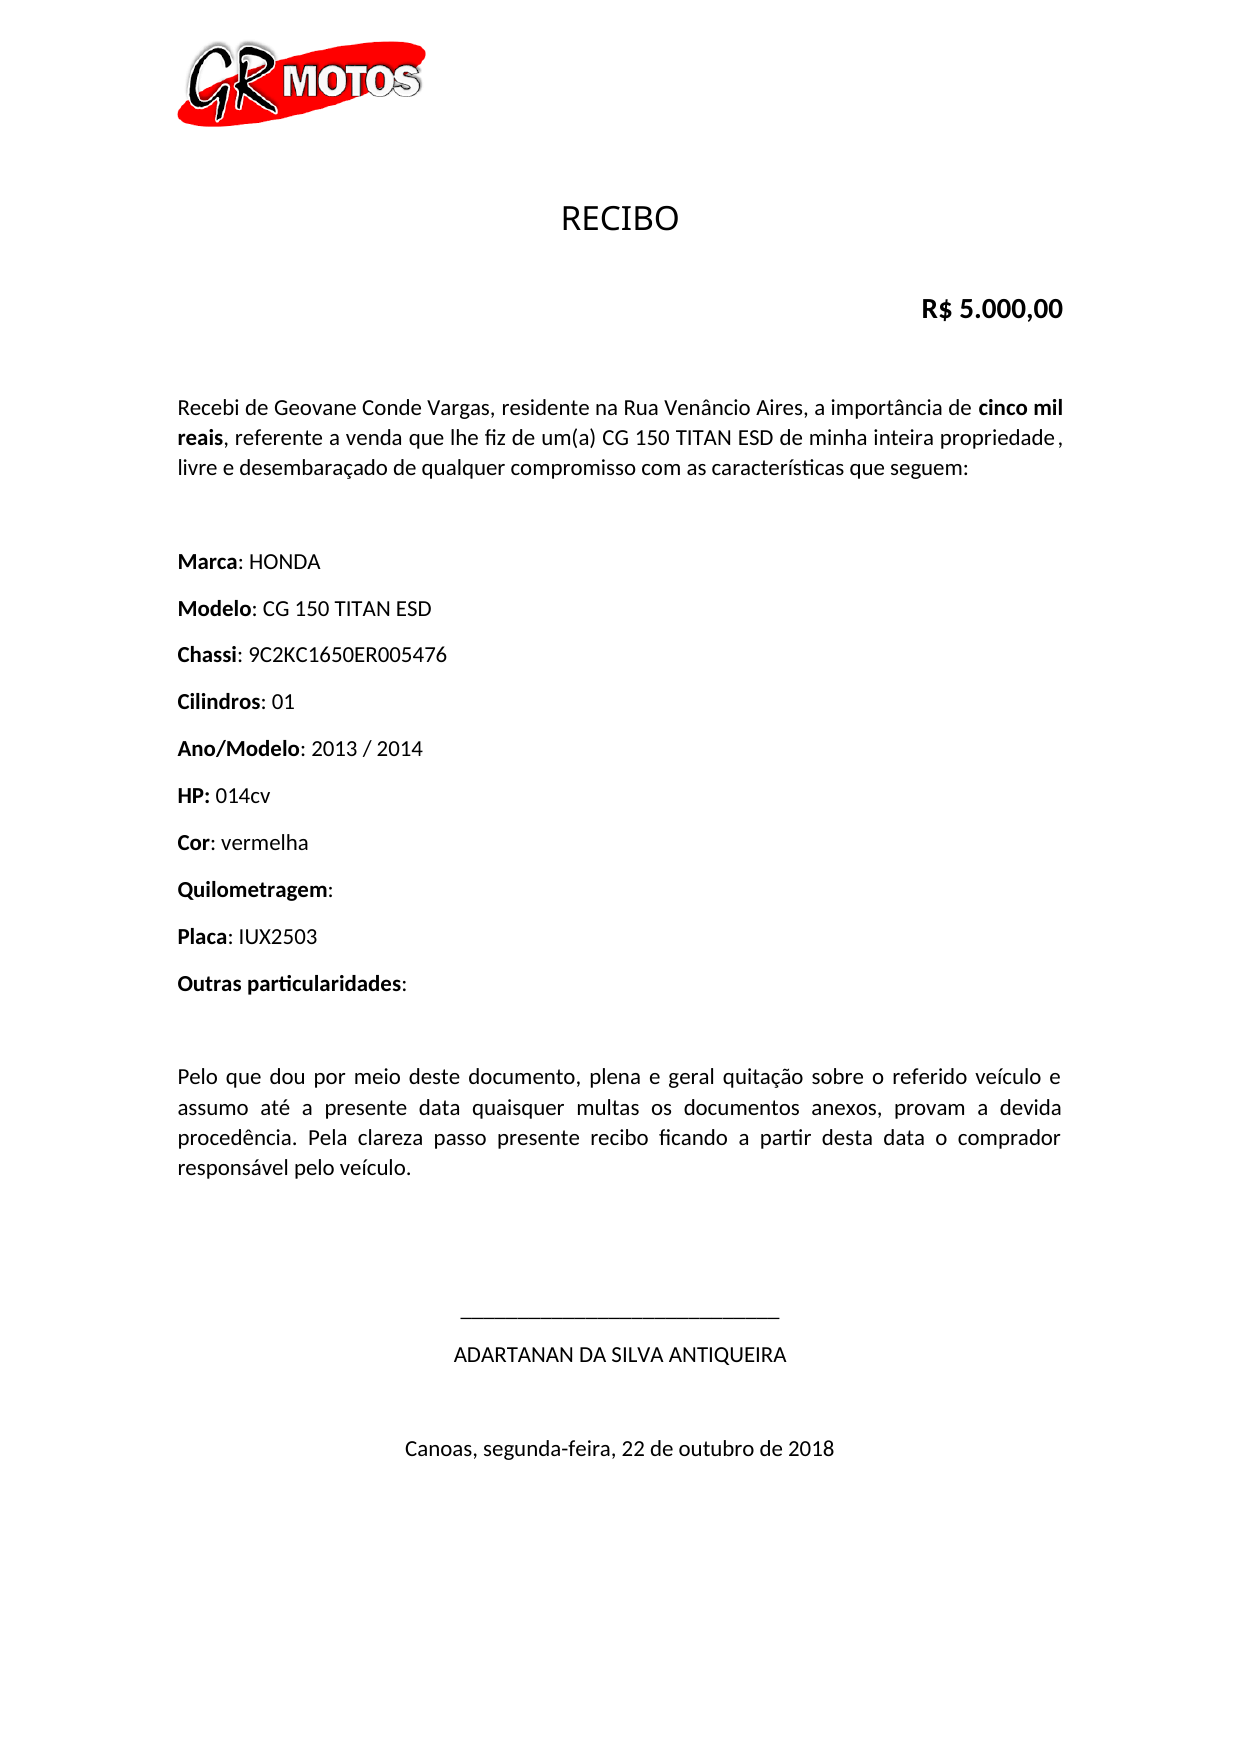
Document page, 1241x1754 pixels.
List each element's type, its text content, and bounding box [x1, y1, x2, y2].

picture [177, 23, 461, 142]
text Marca: HONDA [177, 547, 1063, 575]
subtitle RECIBO [177, 195, 1063, 240]
text HP: 014cv [177, 781, 1063, 809]
text ADARTANAN DA SILVA ANTIQUEIRA [177, 1341, 1063, 1368]
text Pelo que dou por meio deste documento, plena e geral quitação sobre o referido veículo e assumo até a presente data quaisquer multas os documentos anexos, provam a devida procedência. Pela clareza passo presente recibo ficando a partir desta data o comprador responsável pelo veículo. [177, 1062, 1063, 1181]
text Cor: vermelha [177, 828, 1063, 856]
text Canoas, segunda-feira, 22 de outubro de 2018 [177, 1434, 1063, 1462]
text Modelo: CG 150 TITAN ESD [177, 594, 1063, 622]
text Cilindros: 01 [177, 687, 1063, 715]
text Ano/Modelo: 2013 / 2014 [177, 734, 1063, 762]
text Outras particularidades: [177, 969, 1063, 997]
text ____________________________ [177, 1294, 1063, 1322]
text Recebi de Geovane Conde Vargas, residente na Rua Venâncio Aires, a importância de cinco mil reais, referente a venda que lhe fiz de um(a) CG 150 TITAN ESD de minha inteira propriedade, livre e desembaraçado de qualquer compromisso com as características que seguem: [177, 393, 1063, 481]
text Quilometragem: [177, 875, 1063, 903]
text R$ 5.000,00 [177, 291, 1063, 326]
text Placa: IUX2503 [177, 922, 1063, 950]
text Chassi: 9C2KC1650ER005476 [177, 641, 1063, 668]
